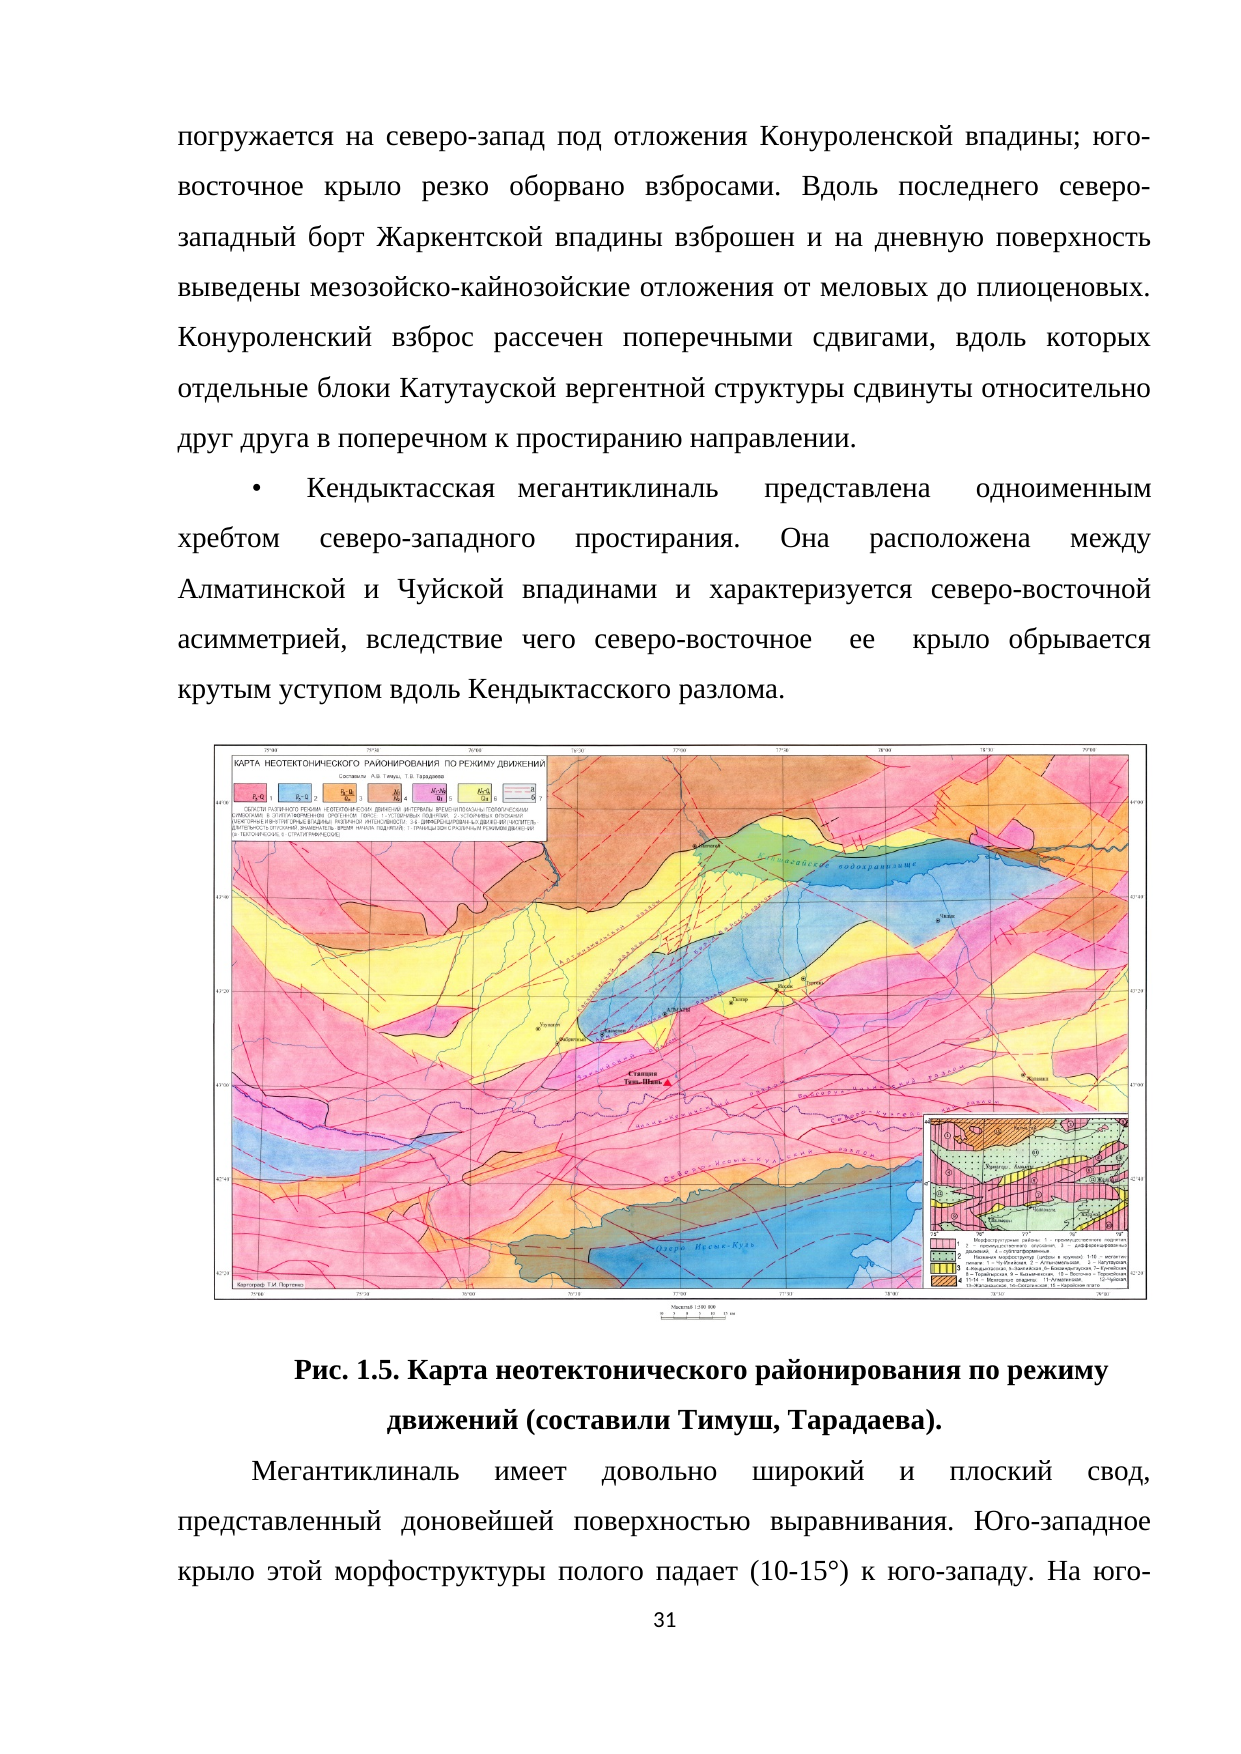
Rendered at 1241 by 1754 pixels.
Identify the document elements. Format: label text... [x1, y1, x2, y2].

picture [192, 721, 1167, 1338]
text • Кендыктасская мегантиклиналь представлена одноименным хребтом северо-западного простирания. Она расположена между Алматинской и Чуйской впадинами и характеризуется северо-восточной асимметрией, вследствие чего северо-восточное ее крыло обрывается крутым уступом вдоль Кендыктасского разлома. [177, 470, 1152, 705]
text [177, 1453, 1152, 1587]
text Рис. 1.5. Карта неотектонического районирования по режиму движений (составили Тимуш, Тарадаева). [177, 1352, 1152, 1436]
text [177, 118, 1152, 453]
